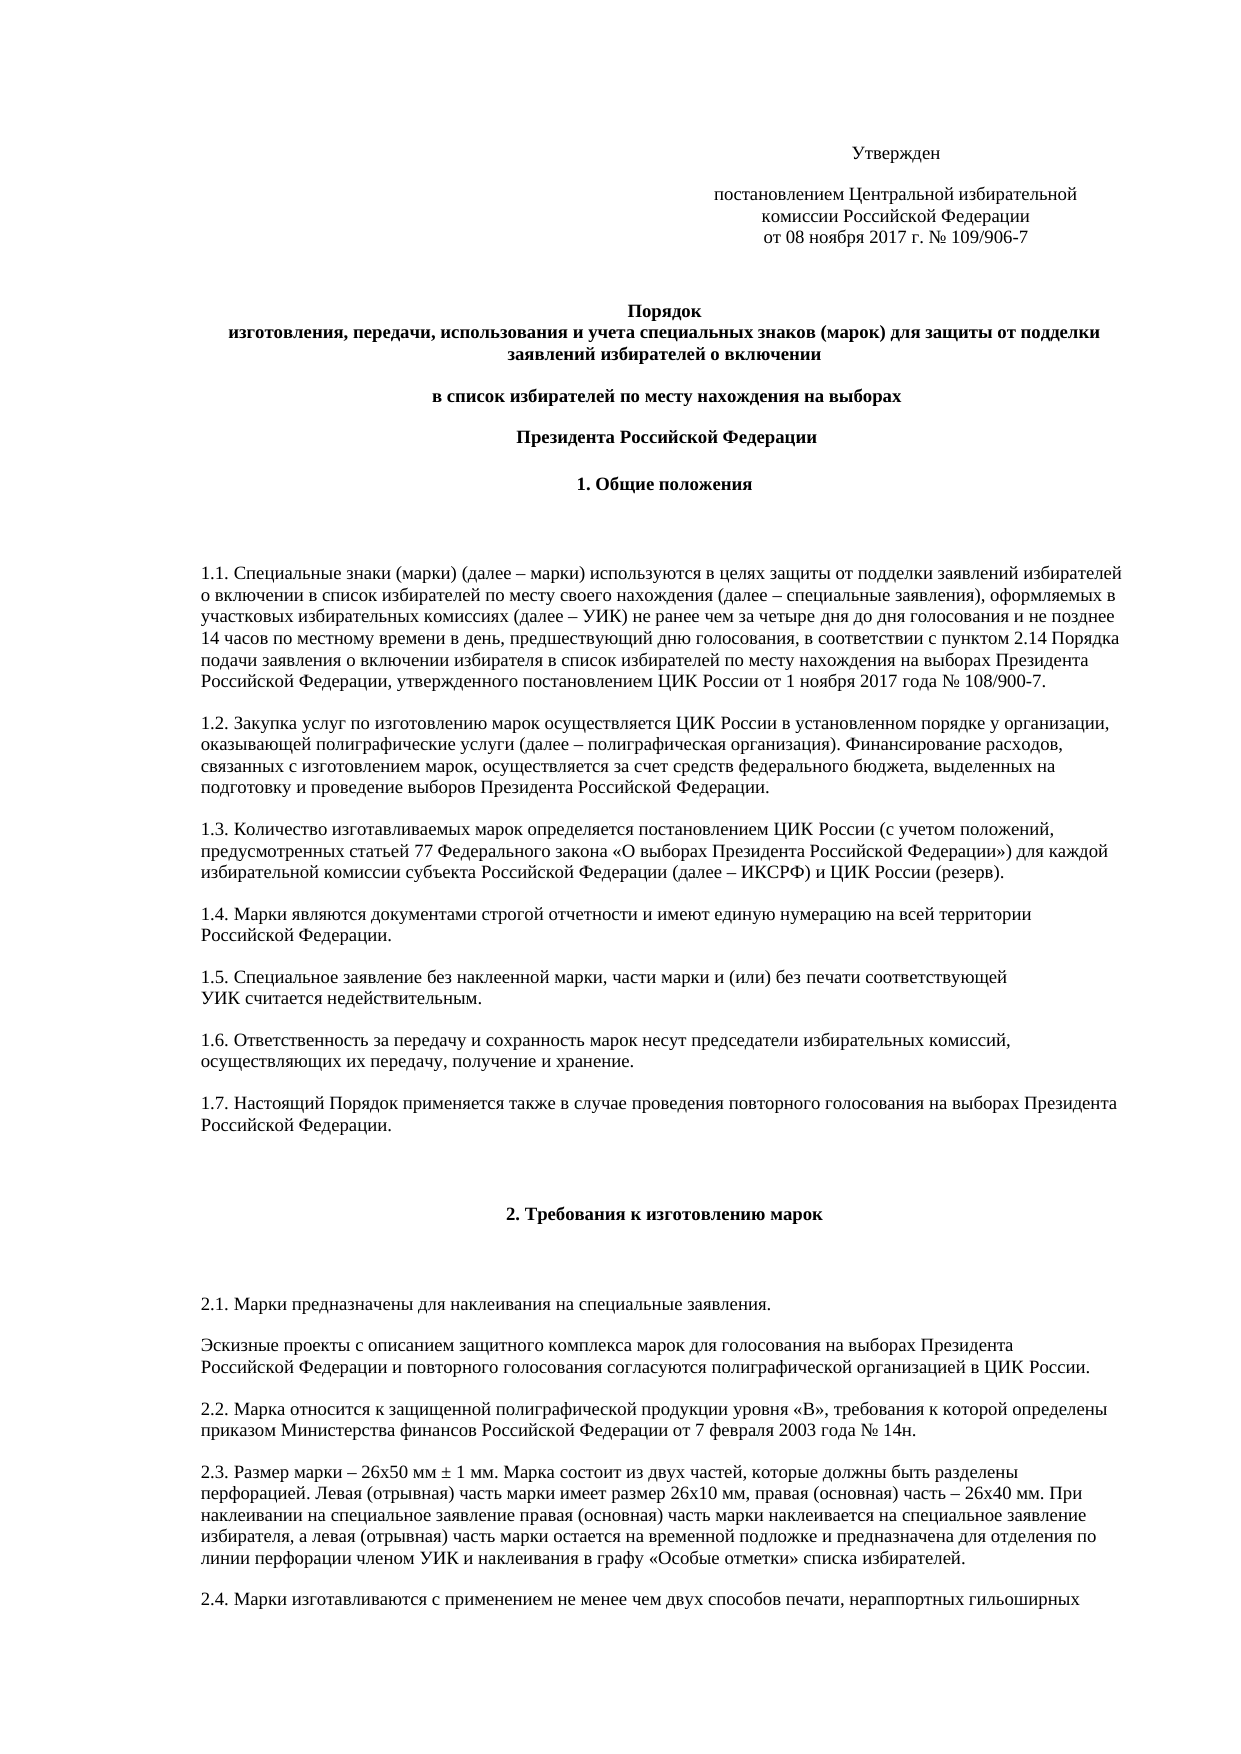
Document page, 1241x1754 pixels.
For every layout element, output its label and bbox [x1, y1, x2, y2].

table_header [177, 118, 1151, 1633]
